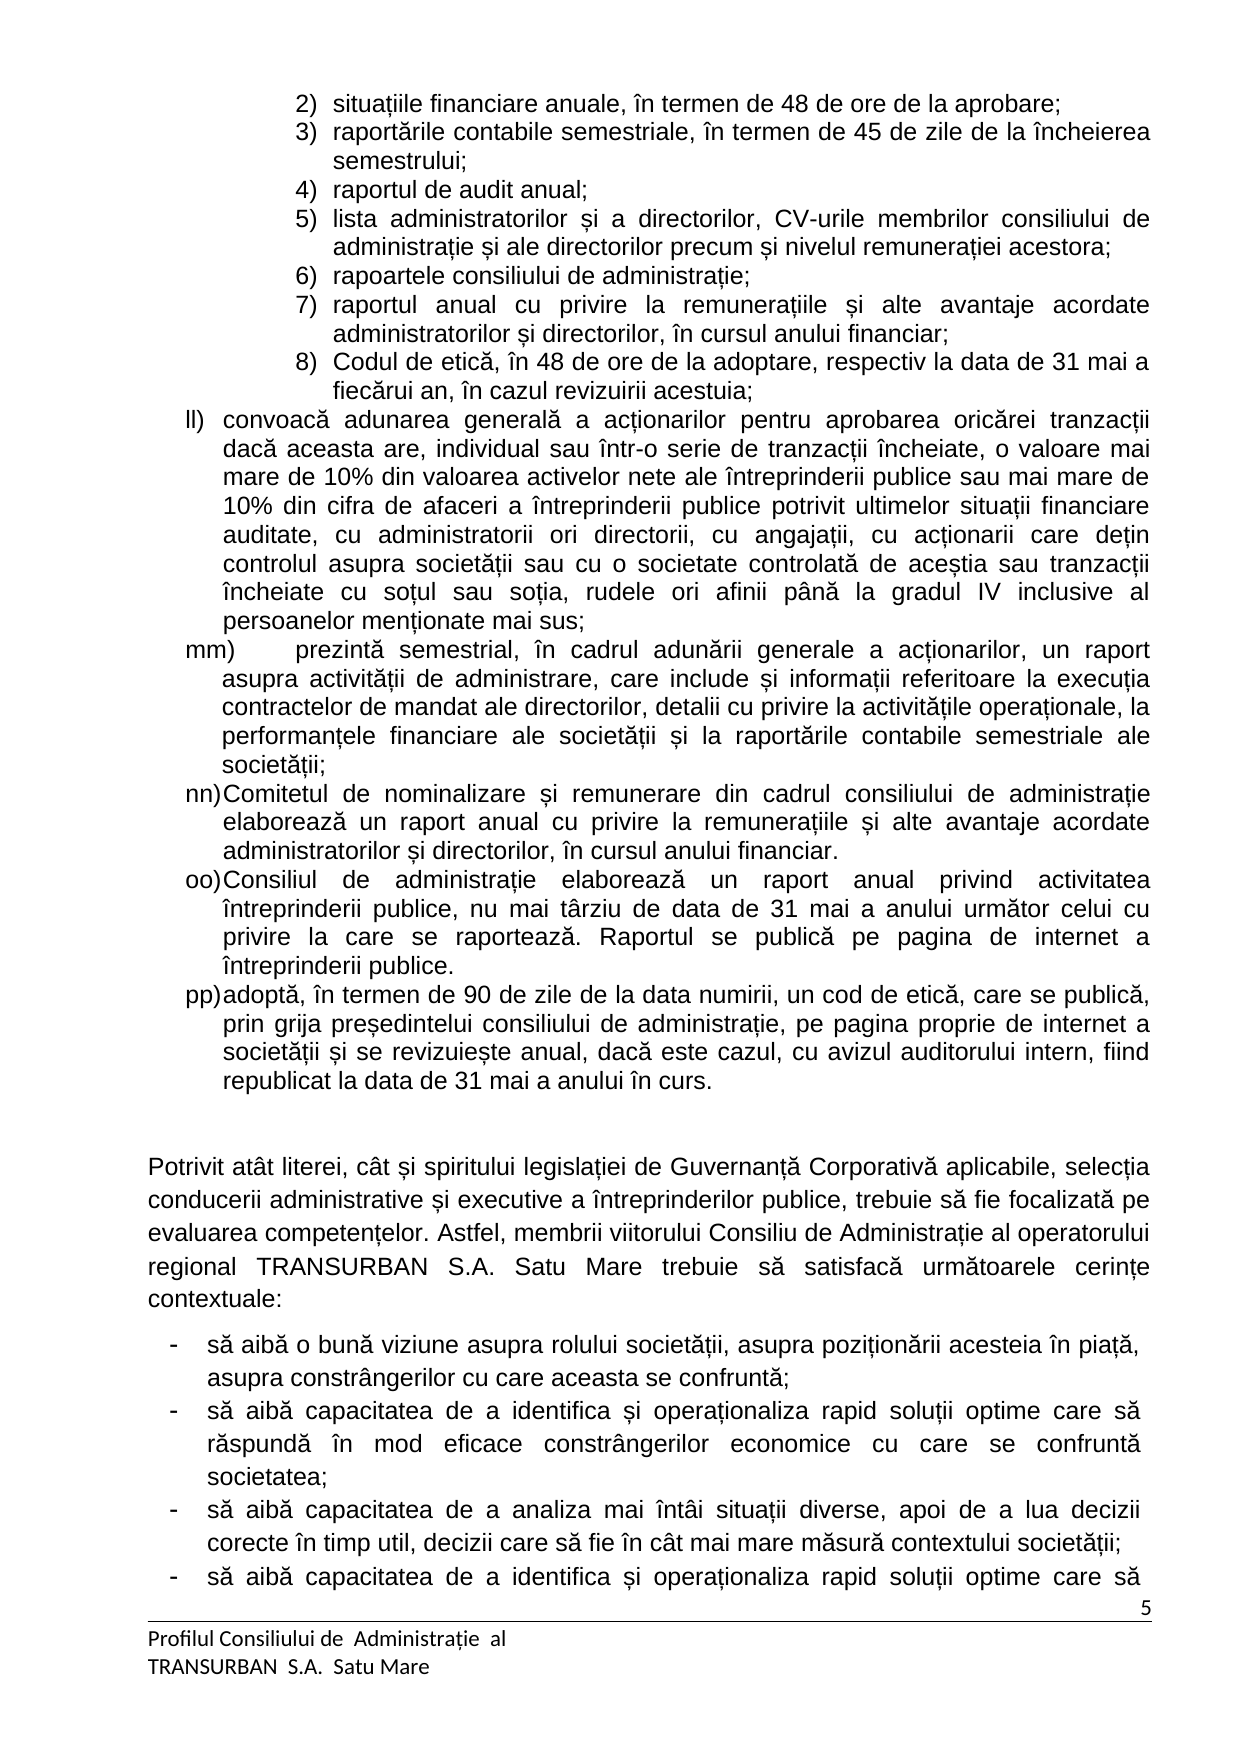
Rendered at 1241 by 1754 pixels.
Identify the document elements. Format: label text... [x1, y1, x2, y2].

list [169, 1561, 1142, 1590]
list să aibă o bună viziune asupra rolului societății, asupra poziționării acesteia în piață, asupra constrângerilor cu care aceasta se confruntă; [169, 1330, 1142, 1392]
list Codul de etică, în 48 de ore de la adoptare, respectiv la data de 31 mai a fiecărui an, în cazul revizuirii acestuia; [295, 347, 1152, 405]
list rapoartele consiliului de administrație; [295, 261, 1152, 290]
list raportul de audit anual; [295, 175, 1152, 204]
list Comitetul de nominalizare și remunerare din cadrul consiliului de administrație elaborează un raport anual cu privire la remunerațiile și alte avantaje acordate administratorilor și directorilor, în cursul anului financiar. [185, 779, 1152, 865]
list să aibă capacitatea de a identifica și operaționaliza rapid soluții optime care să răspundă în mod eficace constrângerilor economice cu care se confruntă societatea; [169, 1396, 1142, 1491]
list adoptă, în termen de 90 de zile de la data numirii, un cod de etică, care se publică, prin grija președintelui consiliului de administrație, pe pagina proprie de internet a societății și se revizuiește anual, dacă este cazul, cu avizul auditorului intern, fiind republicat la data de 31 mai a anului în curs. [185, 980, 1152, 1095]
text Potrivit atât literei, cât și spiritului legislației de Guvernanță Corporativă aplicabile, selecția conducerii administrative și executive a întreprinderilor publice, trebuie să fie focalizată pe evaluarea competențelor. Astfel, membrii viitorului Consiliu de Administrație al operatorului regional TRANSURBAN S.A. Satu Mare trebuie să satisfacă următoarele cerințe contextuale: [148, 1152, 1152, 1313]
list raportările contabile semestriale, în termen de 45 de zile de la încheierea semestrului; [295, 117, 1152, 175]
list să aibă capacitatea de a analiza mai întâi situații diverse, apoi de a lua decizii corecte în timp util, decizii care să fie în cât mai mare măsură contextului societății; [169, 1495, 1142, 1557]
list raportul anual cu privire la remunerațiile și alte avantaje acordate administratorilor și directorilor, în cursul anului financiar; [295, 290, 1152, 347]
list prezintă semestrial, în cadrul adunării generale a acționarilor, un raport asupra activității de administrare, care include și informații referitoare la execuția contractelor de mandat ale directorilor, detalii cu privire la activitățile operaționale, la performanțele financiare ale societății și la raportările contabile semestriale ale societății; [185, 635, 1152, 779]
list situațiile financiare anuale, în termen de 48 de ore de la aprobare; [295, 89, 1152, 117]
list lista administratorilor și a directorilor, CV-urile membrilor consiliului de administrație și ale directorilor precum și nivelul remunerației acestora; [295, 204, 1152, 261]
list Consiliul de administrație elaborează un raport anual privind activitatea întreprinderii publice, nu mai târziu de data de 31 mai a anului următor celui cu privire la care se raportează. Raportul se publică pe pagina de internet a întreprinderii publice. [185, 865, 1152, 980]
list convoacă adunarea generală a acționarilor pentru aprobarea oricărei tranzacții dacă aceasta are, individual sau într-o serie de tranzacții încheiate, o valoare mai mare de 10% din valoarea activelor nete ale întreprinderii publice sau mai mare de 10% din cifra de afaceri a întreprinderii publice potrivit ultimelor situații financiare auditate, cu administratorii ori directorii, cu angajații, cu acționarii care dețin controlul asupra societății sau cu o societate controlată de aceștia sau tranzacții încheiate cu soțul sau soția, rudele ori afinii până la gradul IV inclusive al persoanelor menționate mai sus; [185, 405, 1152, 635]
